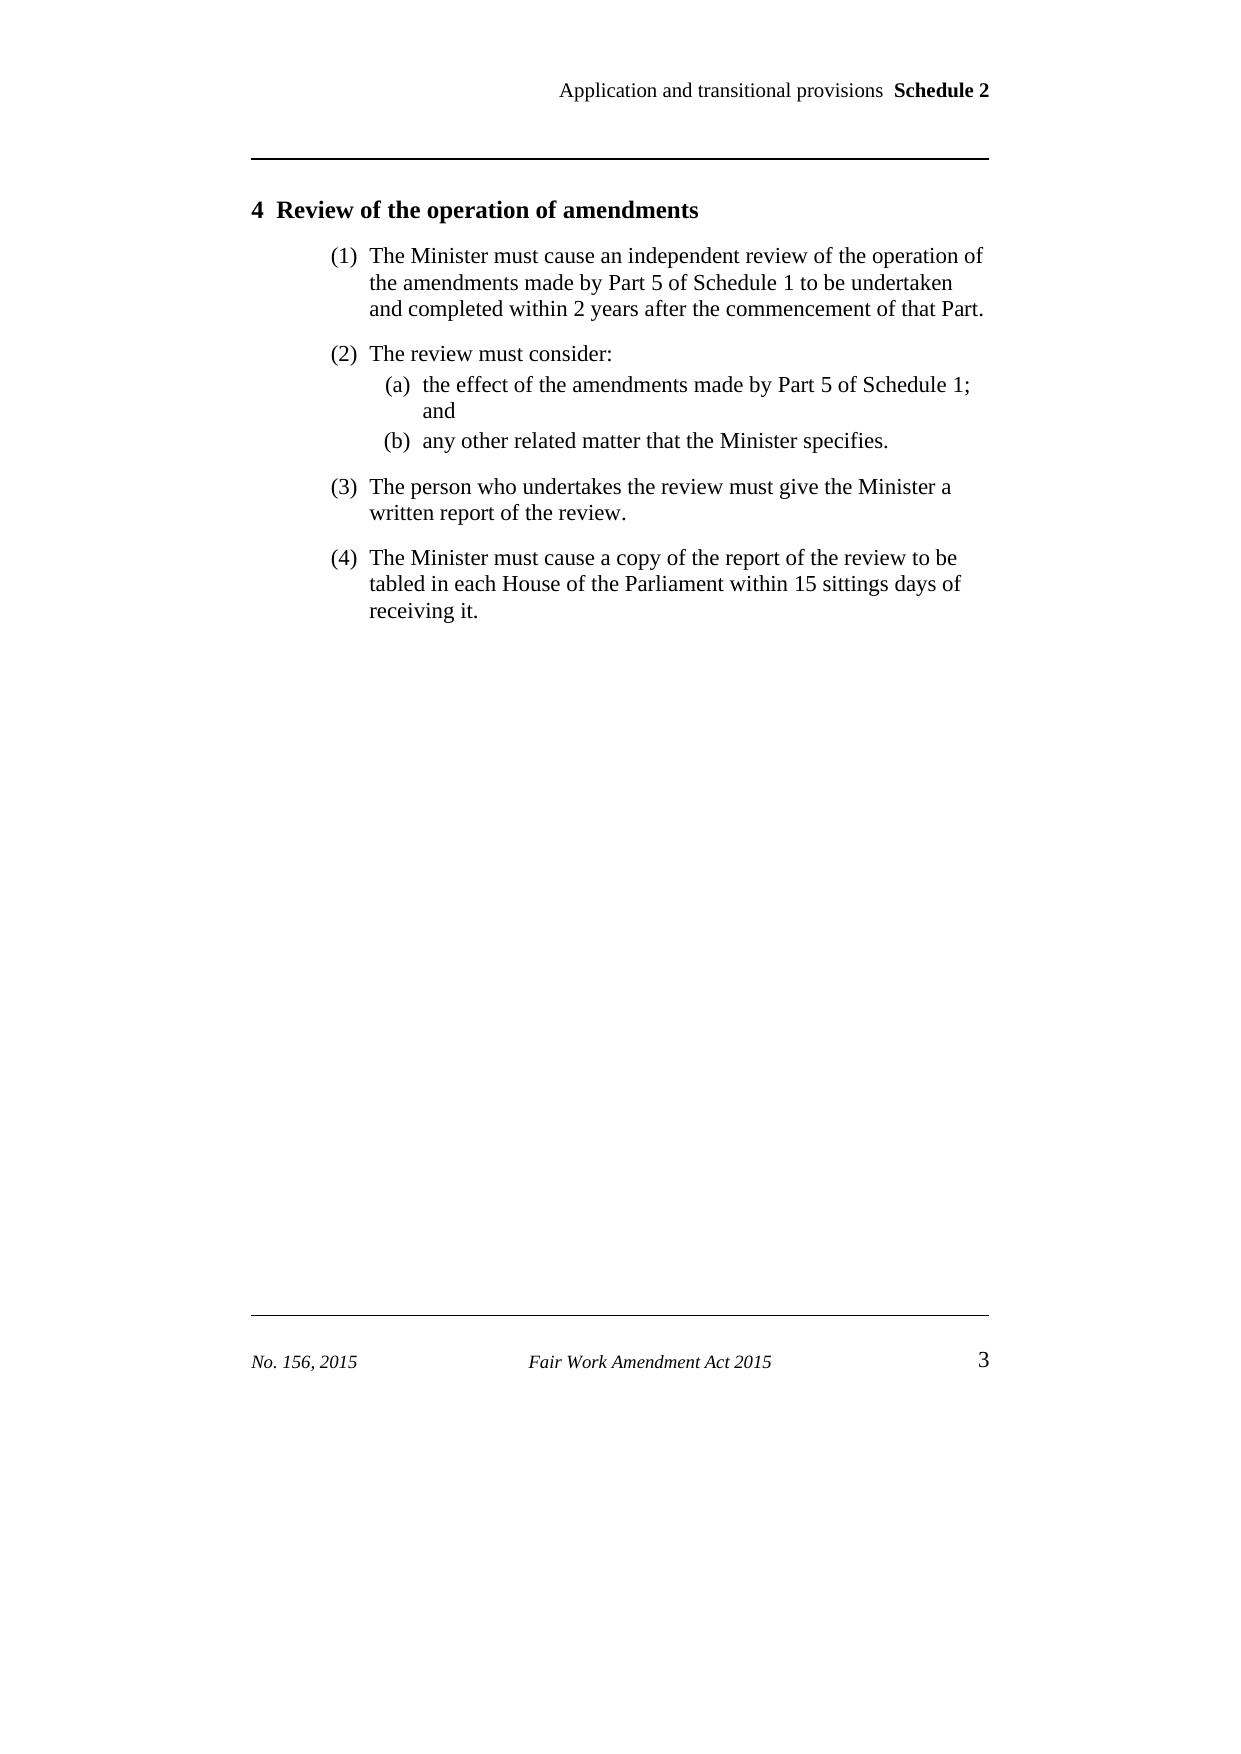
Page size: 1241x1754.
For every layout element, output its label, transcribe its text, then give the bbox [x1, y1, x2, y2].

text (2) The review must consider: [251, 340, 989, 367]
text 4 Review of the operation of amendments [251, 195, 989, 224]
text (1) The Minister must cause an independent review of the operation of the amendments made by Part 5 of Schedule 1 to be undertaken and completed within 2 years after the commencement of that Part. [251, 242, 989, 321]
text (3) The person who undertakes the review must give the Minister a written report of the review. [251, 473, 989, 525]
text (b) any other related matter that the Minister specifies. [251, 428, 989, 454]
text (4) The Minister must cause a copy of the report of the review to be tabled in each House of the Parliament within 15 sittings days of receiving it. [251, 544, 989, 623]
text (a) the effect of the amendments made by Part 5 of Schedule 1; and [251, 371, 989, 423]
